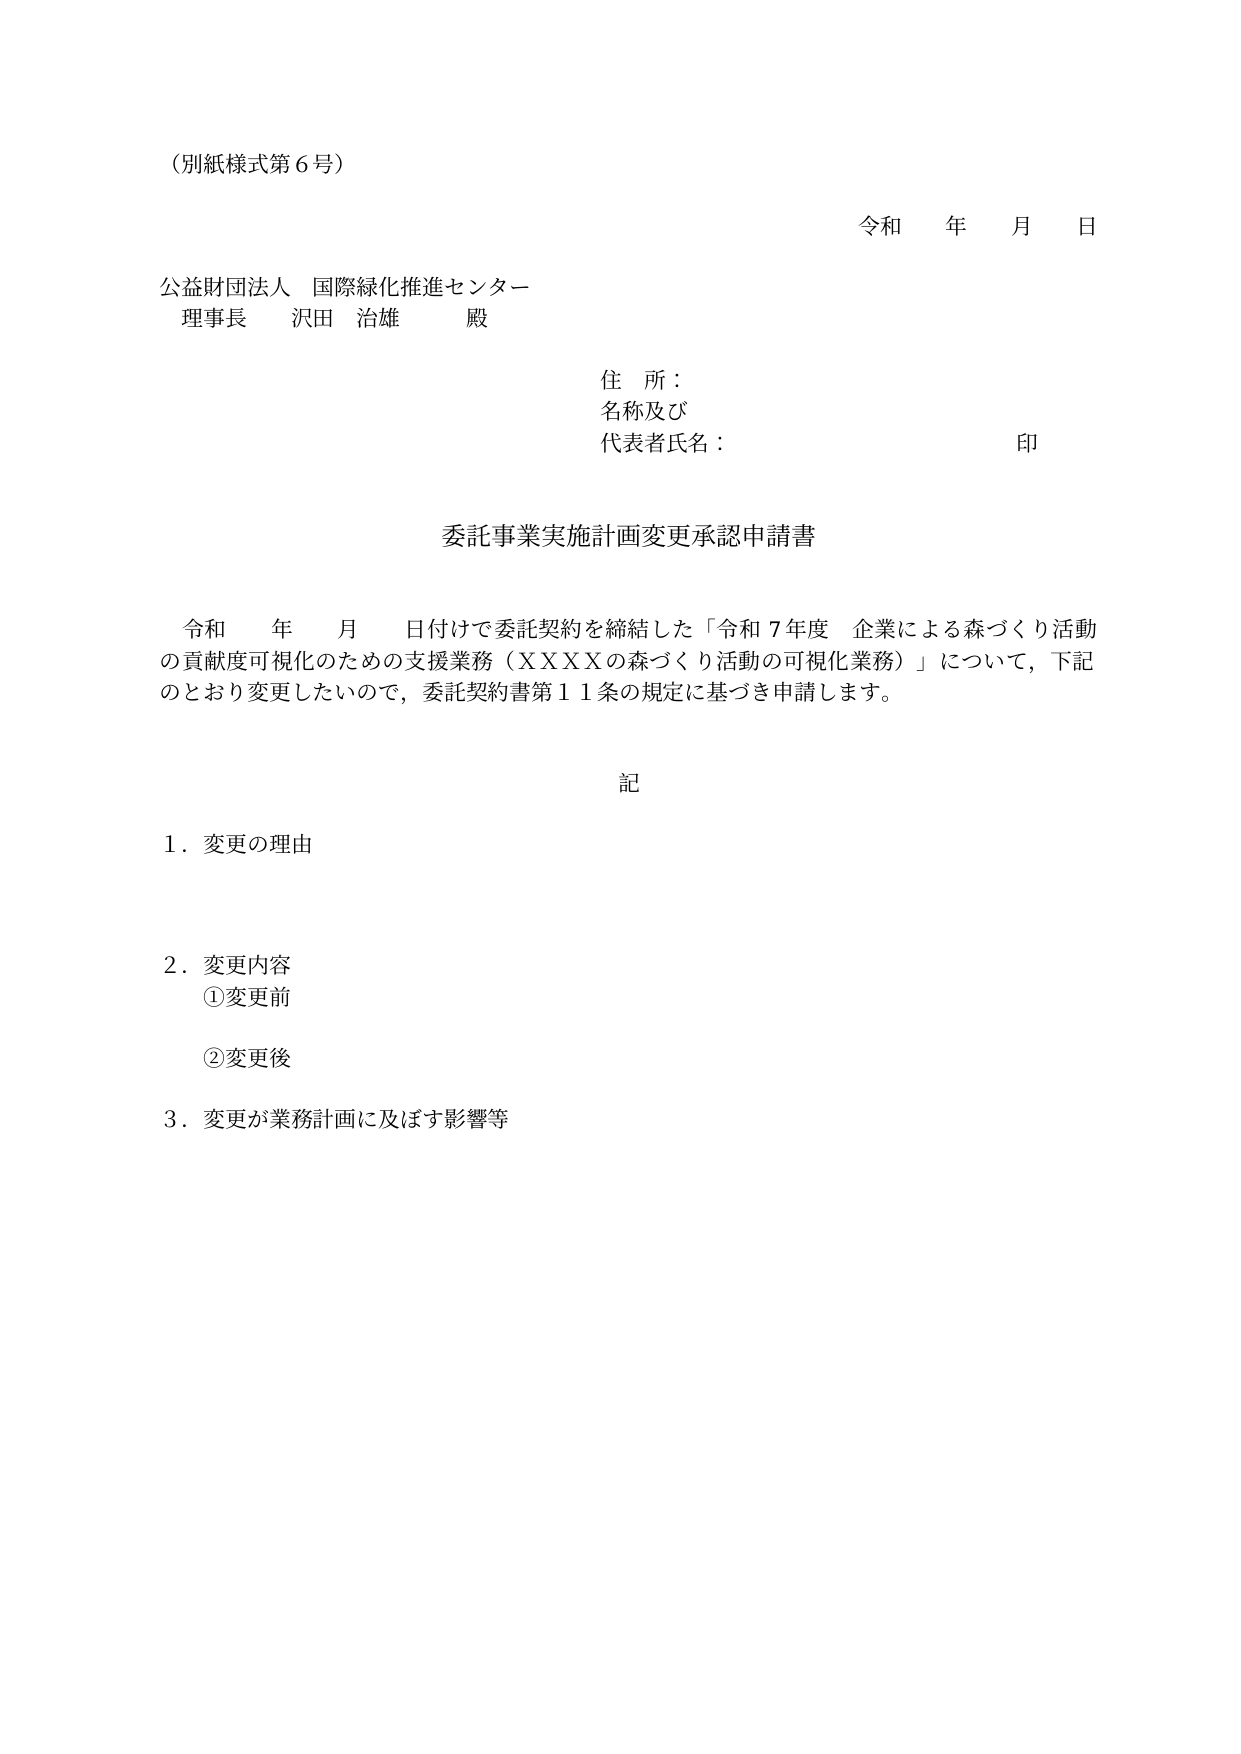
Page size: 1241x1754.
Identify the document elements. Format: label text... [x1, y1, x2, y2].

text 住 所： [159, 363, 1098, 394]
text 理事長 沢田 治雄 殿 [159, 302, 1098, 333]
text ①変更前 [159, 980, 1098, 1011]
text 委託事業実施計画変更承認申請書 [159, 517, 1098, 553]
text １．変更の理由 [159, 828, 1098, 859]
text 代表者氏名： 印 [159, 426, 1098, 457]
text 名称及び [159, 394, 1098, 426]
text 令和 年 月 日 [159, 209, 1098, 240]
text （別紙様式第６号） [159, 148, 1098, 179]
text ②変更後 [159, 1041, 1098, 1073]
text 令和 年 月 日付けで委託契約を締結した「令和7年度 企業による森づくり活動の貢献度可視化のための支援業務（ＸＸＸＸの森づくり活動の可視化業務）」について，下記のとおり変更したいので，委託契約書第１１条の規定に基づき申請します。 [159, 612, 1098, 707]
text ３．変更が業務計画に及ぼす影響等 [159, 1102, 1098, 1134]
text 記 [159, 766, 1098, 798]
text 公益財団法人 国際緑化推進センター [159, 270, 1098, 302]
text ２．変更内容 [159, 948, 1098, 980]
